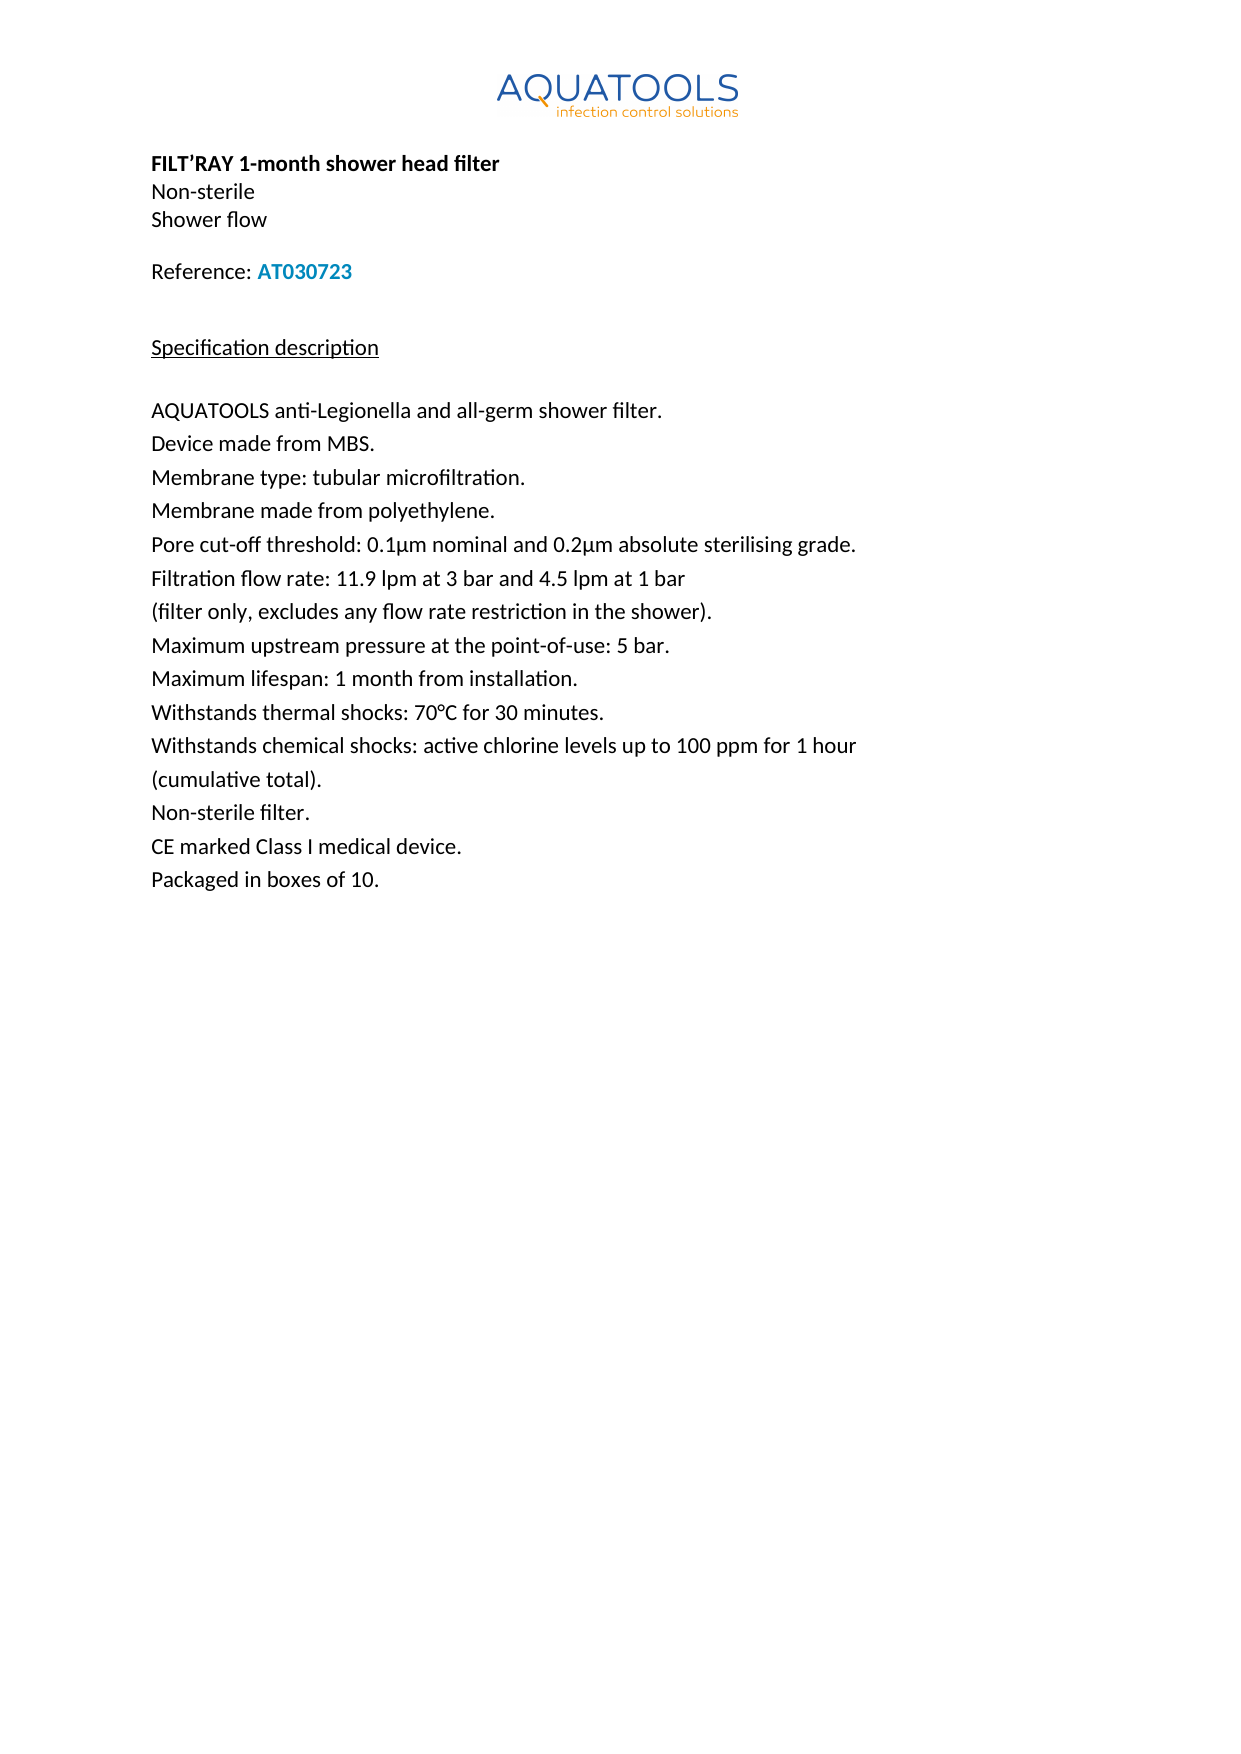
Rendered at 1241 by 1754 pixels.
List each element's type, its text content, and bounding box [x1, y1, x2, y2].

text Device made from MBS. [151, 429, 1084, 458]
text Non-sterile filter. [151, 798, 1084, 827]
text Maximum upstream pressure at the point-of-use: 5 bar. [151, 631, 1084, 659]
text Pore cut-off threshold: 0.1μm nominal and 0.2μm absolute sterilising grade. [151, 530, 1084, 558]
text Membrane made from polyethylene. [151, 497, 1084, 525]
text Withstands thermal shocks: 70°C for 30 minutes. [151, 698, 1084, 726]
text (filter only, excludes any flow rate restriction in the shower). [151, 597, 1084, 625]
text Packaged in boxes of 10. [151, 866, 1084, 894]
text (cumulative total). [151, 765, 1084, 793]
text Non-sterile [151, 177, 1084, 205]
text FILT’RAY 1-month shower head filter [151, 149, 1084, 177]
picture [497, 74, 738, 117]
text Specification description [151, 333, 1084, 361]
text Maximum lifespan: 1 month from installation. [151, 664, 1084, 692]
text Reference: AT030723 [151, 257, 1084, 285]
text Filtration flow rate: 11.9 lpm at 3 bar and 4.5 lpm at 1 bar [151, 564, 1084, 592]
text Withstands chemical shocks: active chlorine levels up to 100 ppm for 1 hour [151, 731, 1084, 759]
text CE marked Class I medical device. [151, 832, 1084, 860]
text Membrane type: tubular microfiltration. [151, 463, 1084, 491]
text Shower flow [151, 205, 1084, 233]
text AQUATOOLS anti-Legionella and all-germ shower filter. [151, 396, 1084, 424]
